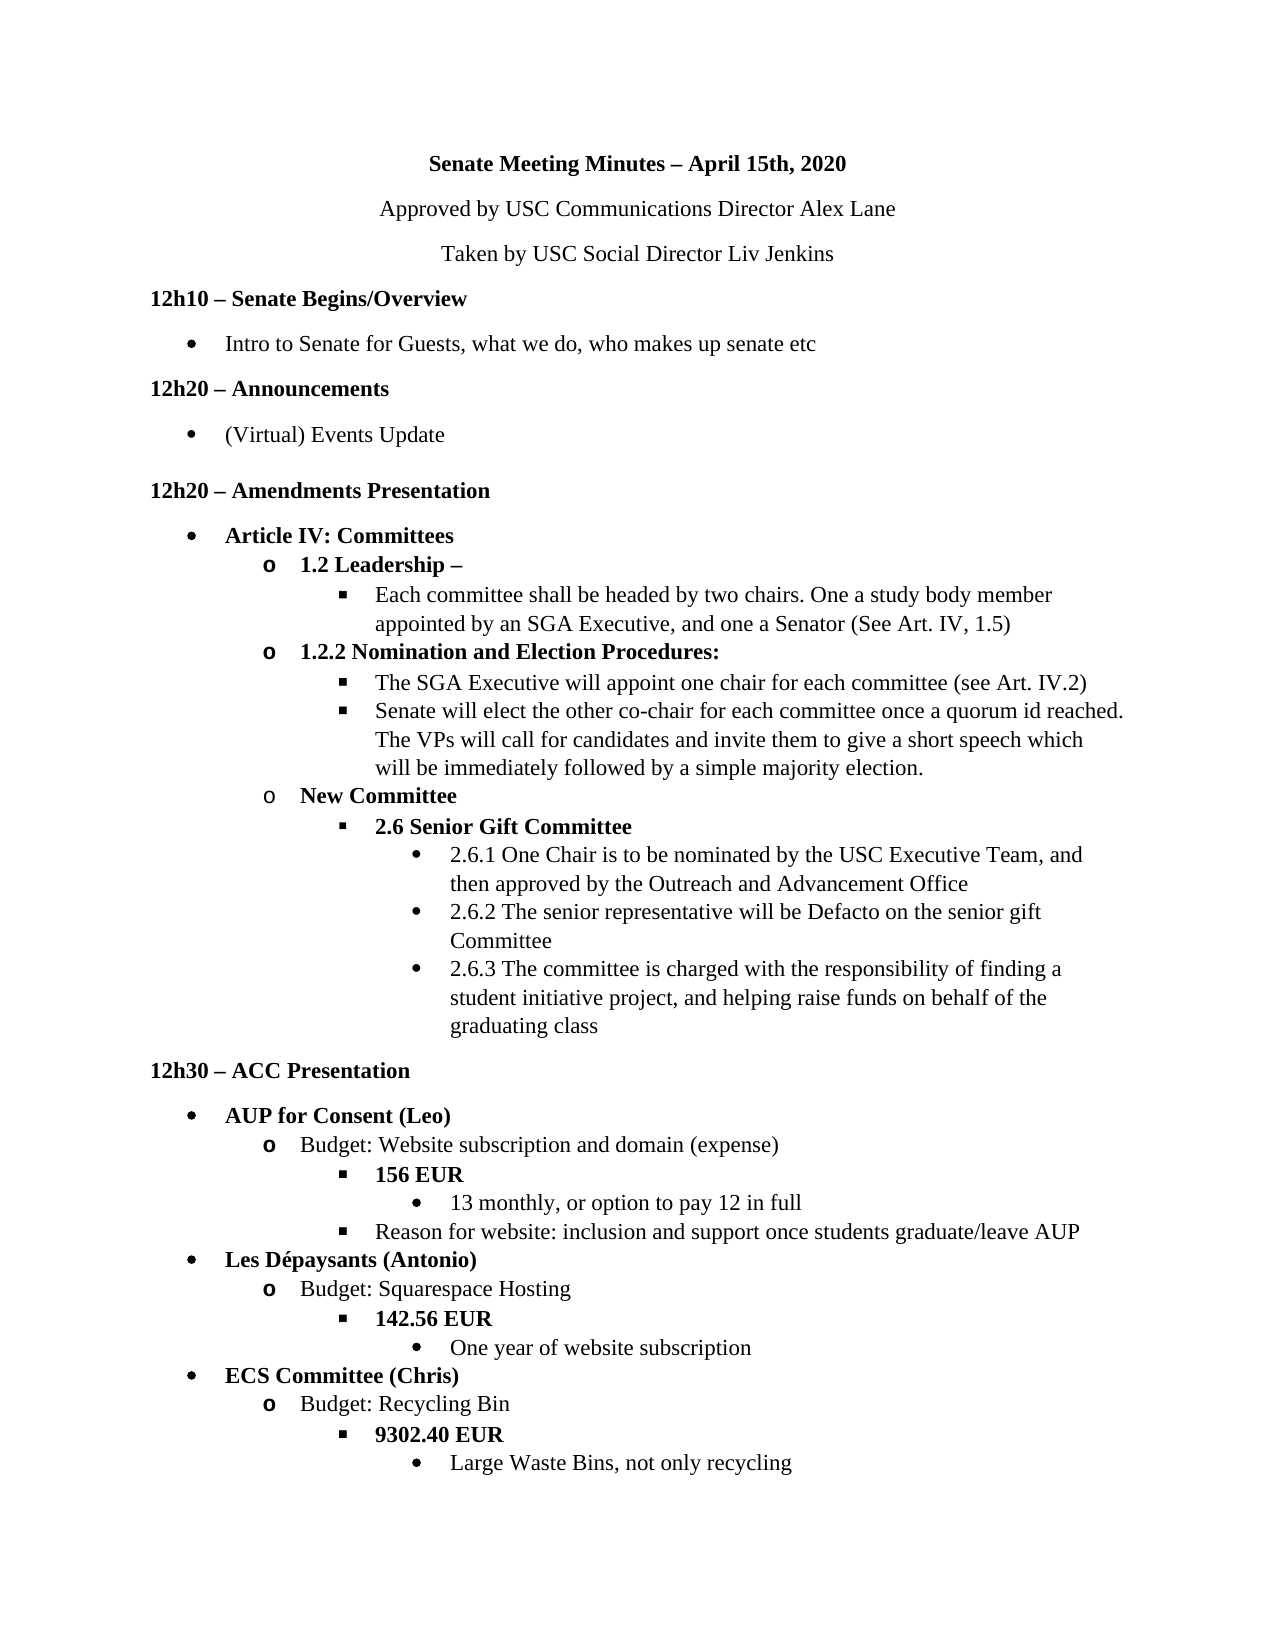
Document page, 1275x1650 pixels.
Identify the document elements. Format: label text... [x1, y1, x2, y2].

list AUP for Consent (Leo) [187, 1102, 1125, 1128]
text 12h10 – Senate Begins/Overview [150, 285, 1125, 312]
text Approved by USC Communications Director Alex Lane [150, 195, 1125, 221]
list Each committee shall be headed by two chairs. One a study body member appointed by an SGA Executive, and one a Senator (See Art. IV, 1.5) [337, 581, 1125, 636]
list Large Waste Bins, not only recycling [412, 1449, 1125, 1476]
list 13 monthly, or option to pay 12 in full [412, 1189, 1125, 1216]
list 9302.40 EUR [337, 1421, 1125, 1447]
list Intro to Senate for Guests, what we do, who makes up senate etc [187, 330, 1125, 357]
text Taken by USC Social Director Liv Jenkins [150, 240, 1125, 267]
list One year of website subscription [412, 1334, 1125, 1360]
list Budget: Recycling Bin [262, 1391, 1125, 1419]
text 12h30 – ACC Presentation [150, 1057, 1125, 1083]
list Senate will elect the other co-chair for each committee once a quorum id reached. The VPs will call for candidates and invite them to give a short speech which will be immediately followed by a simple majority election. [337, 697, 1125, 780]
text Senate Meeting Minutes – April 15th, 2020 [150, 150, 1125, 176]
list (Virtual) Events Update [187, 421, 1125, 447]
list 2.6.3 The committee is charged with the responsibility of finding a student initiative project, and helping raise funds on behalf of the graduating class [412, 955, 1125, 1038]
list 2.6.2 The senior representative will be Defacto on the senior gift Committee [412, 898, 1125, 953]
list Budget: Squarespace Hosting [262, 1275, 1125, 1303]
list 1.2 Leadership – [262, 551, 1125, 579]
list 1.2.2 Nomination and Election Procedures: [262, 638, 1125, 667]
list Les Dépaysants (Antonio) [187, 1246, 1125, 1273]
list 2.6.1 One Chair is to be nominated by the USC Executive Team, and then approved by the Outreach and Advancement Office [412, 841, 1125, 896]
list 156 EUR [337, 1161, 1125, 1187]
list New Committee [262, 782, 1125, 811]
list 2.6 Senior Gift Committee [337, 813, 1125, 839]
list 142.56 EUR [337, 1305, 1125, 1332]
text 12h20 – Announcements [150, 376, 1125, 402]
list The SGA Executive will appoint one chair for each committee (see Art. IV.2) [337, 669, 1125, 695]
list Reason for website: inclusion and support once students graduate/leave AUP [337, 1218, 1125, 1244]
text 12h20 – Amendments Presentation [150, 477, 1125, 504]
list ECS Committee (Chris) [187, 1362, 1125, 1388]
list Budget: Website subscription and domain (expense) [262, 1131, 1125, 1159]
list Article IV: Committees [187, 523, 1125, 549]
